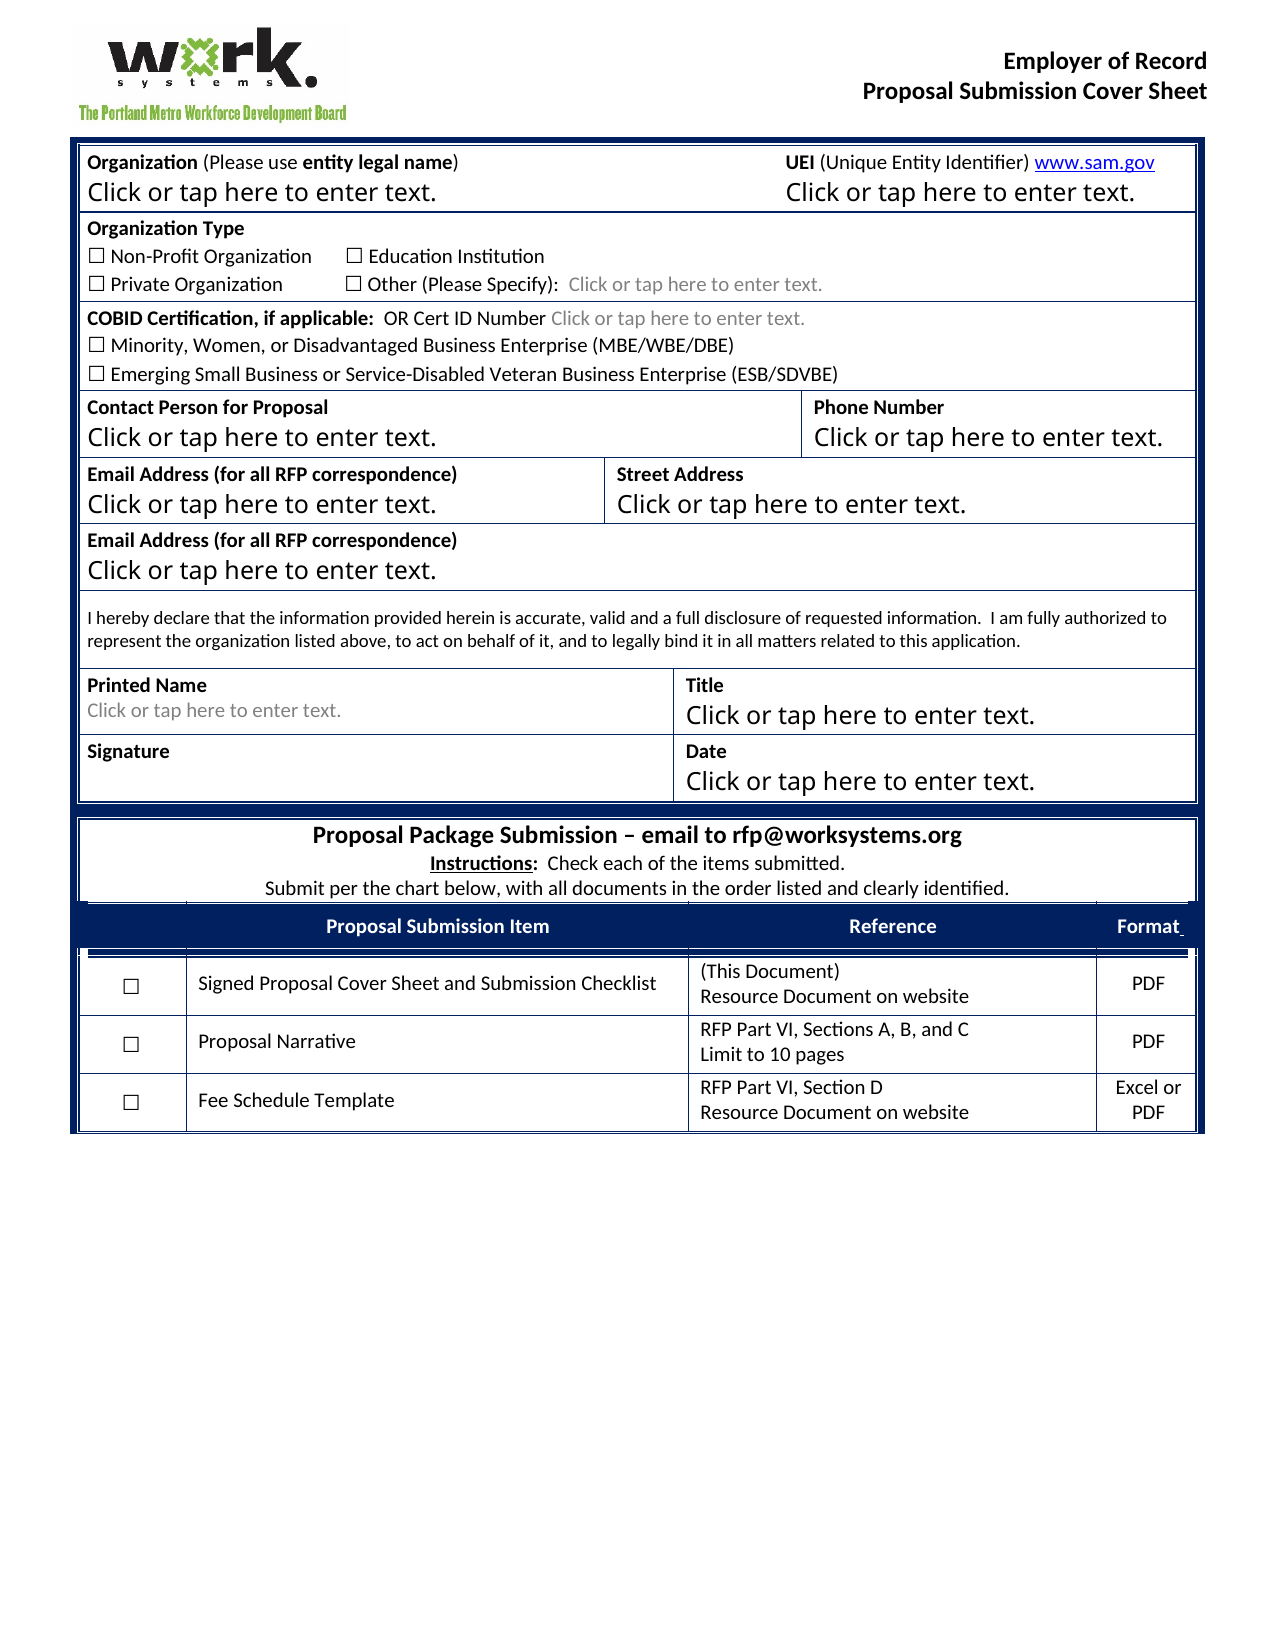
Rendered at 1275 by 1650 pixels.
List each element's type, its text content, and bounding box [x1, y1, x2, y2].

table_cell PDF [1097, 1016, 1195, 1073]
table_cell Signature [80, 735, 673, 801]
table_cell RFP Part VI, Sections A, B, and C Limit to 10 pages [689, 1016, 1096, 1073]
table_cell Email Address (for all RFP correspondence) [80, 524, 1195, 590]
table_cell Organization Type Non-Profit Organization Education Institution Private Organization Other (Please Specify): [80, 213, 1195, 301]
table_cell Fee Schedule Template [187, 1074, 688, 1131]
table_cell [77, 949, 186, 1015]
table_header Organization (Please use entity legal name) [80, 146, 773, 211]
table_cell [80, 1074, 186, 1131]
table_cell Format [1097, 901, 1198, 948]
table_cell I hereby declare that the information provided herein is accurate, valid and a full disclosure of requested information. I am fully authorized to represent the organization listed above, to act on behalf of it, and to legally bind it in all matters related to this application. [80, 591, 1195, 668]
table_cell Title [674, 669, 1195, 734]
table_cell [77, 901, 186, 948]
table_cell Contact Person for Proposal [80, 391, 801, 457]
table_cell [80, 1016, 186, 1073]
table_cell Phone Number [802, 391, 1195, 457]
table_cell Excel or PDF [1097, 1074, 1195, 1131]
table_cell Proposal Narrative [187, 1016, 688, 1073]
table_cell Proposal Submission Item [187, 904, 688, 948]
table_cell PDF [1097, 949, 1198, 1015]
table_cell Email Address (for all RFP correspondence) [80, 458, 604, 523]
table_cell (This Document) Resource Document on website [689, 958, 1096, 1015]
table_header UEI (Unique Entity Identifier) www.sam.gov [773, 146, 1195, 211]
table_cell COBID Certification, if applicable: OR Cert ID Number Minority, Women, or Disadvantaged Business Enterprise (MBE/WBE/DBE) Emerging Small Business or Service-Disabled Veteran Business Enterprise (ESB/SDVBE) [80, 302, 1195, 390]
table_cell Reference [689, 904, 1096, 948]
table_cell Printed Name [80, 669, 673, 734]
table_cell Street Address [605, 458, 1195, 523]
table_header Proposal Package Submission – email to rfp@worksystems.org Instructions: Check each of the items submitted. Submit per the chart below, with all documents in the order listed and clearly identified. [80, 820, 1195, 901]
picture [72, 23, 350, 129]
table_cell Signed Proposal Cover Sheet and Submission Checklist [187, 958, 688, 1015]
table_cell RFP Part VI, Section D Resource Document on website [689, 1074, 1096, 1131]
table_cell Date [674, 735, 1195, 801]
